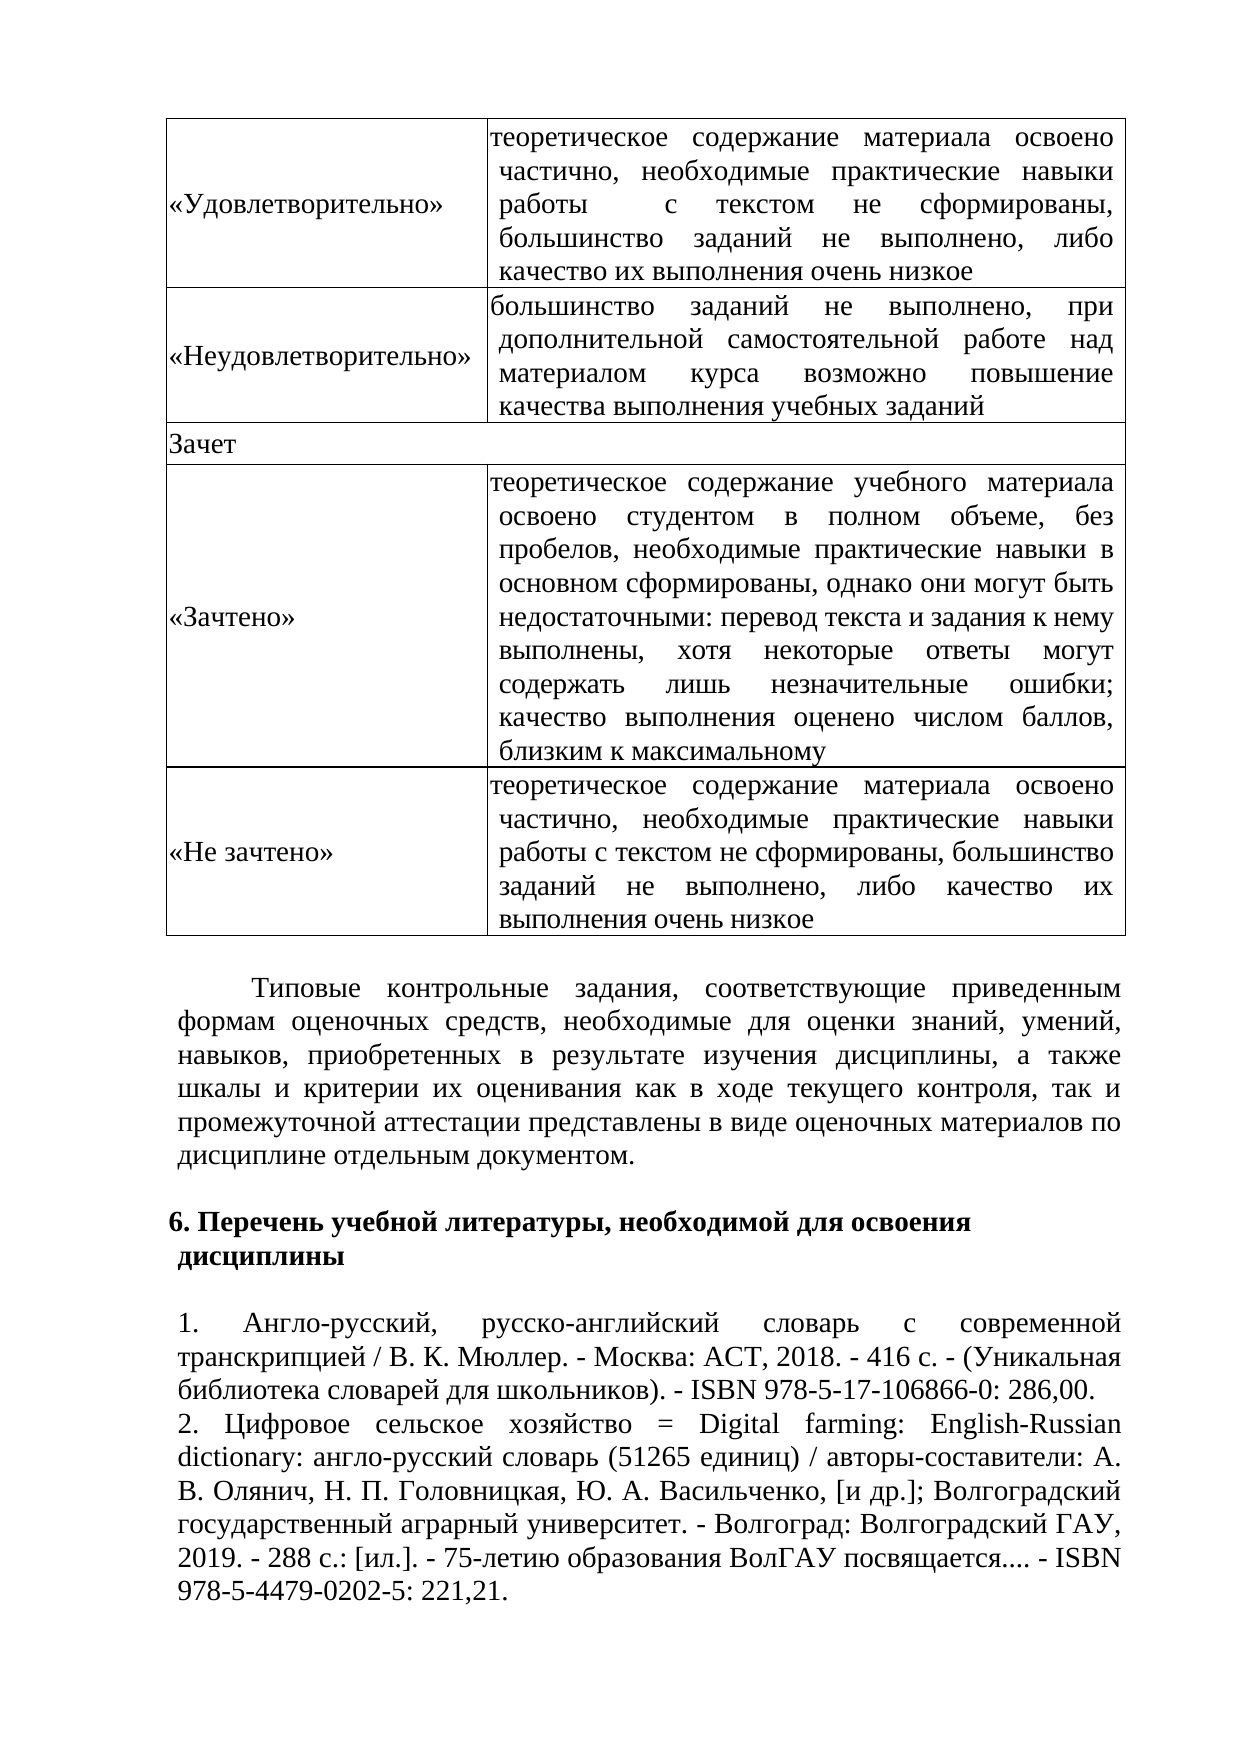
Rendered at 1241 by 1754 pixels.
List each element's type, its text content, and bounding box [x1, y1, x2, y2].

table_cell Зачет [167, 423, 1125, 463]
table_cell теоретическое содержание материала освоено частично, необходимые практические навыки работы с текстом не сформированы, большинство заданий не выполнено, либо качество их выполнения очень низкое [488, 119, 1125, 287]
text 1. Англо-русский, русско-английский словарь с современной транскрипцией / В. К. Мюллер. - Москва: АСТ, 2018. - 416 с. - (Уникальная библиотека словарей для школьников). - ISBN 978-5-17-106866-0: 286,00. [177, 1305, 1122, 1406]
text Типовые контрольные задания, соответствующие приведенным формам оценочных средств, необходимые для оценки знаний, умений, навыков, приобретенных в результате изучения дисциплины, а также шкалы и критерии их оценивания как в ходе текущего контроля, так и промежуточной аттестации представлены в виде оценочных материалов по дисциплине отдельным документом. [177, 970, 1122, 1171]
table_cell «Зачтено» [167, 465, 487, 766]
text 2. Цифровое сельское хозяйство = Digital farming: English-Russian dictionary: англо-русский словарь (51265 единиц) / авторы-составители: А. В. Олянич, Н. П. Головницкая, Ю. А. Васильченко, [и др.]; Волгоградский государственный аграрный университет. - Волгоград: Волгоградский ГАУ, 2019. - 288 с.: [ил.]. - 75-летию образования ВолГАУ посвящается.... - ISBN 978-5-4479-0202-5: 221,21. [177, 1406, 1122, 1607]
table_cell теоретическое содержание учебного материала освоено студентом в полном объеме, без пробелов, необходимые практические навыки в основном сформированы, однако они могут быть недостаточными: перевод текста и задания к нему выполнены, хотя некоторые ответы могут содержать лишь незначительные ошибки; качество выполнения оценено числом баллов, близким к максимальному [488, 465, 1125, 766]
text 6. Перечень учебной литературы, необходимой для освоения дисциплины [168, 1204, 1122, 1272]
table_cell «Удовлетворительно» [167, 119, 487, 287]
table_cell «Неудовлетворительно» [167, 288, 487, 422]
table_cell «Не зачтено» [167, 768, 487, 935]
table_cell большинство заданий не выполнено, при дополнительной самостоятельной работе над материалом курса возможно повышение качества выполнения учебных заданий [488, 288, 1125, 422]
table_cell теоретическое содержание материала освоено частично, необходимые практические навыки работы с текстом не сформированы, большинство заданий не выполнено, либо качество их выполнения очень низкое [488, 768, 1125, 935]
